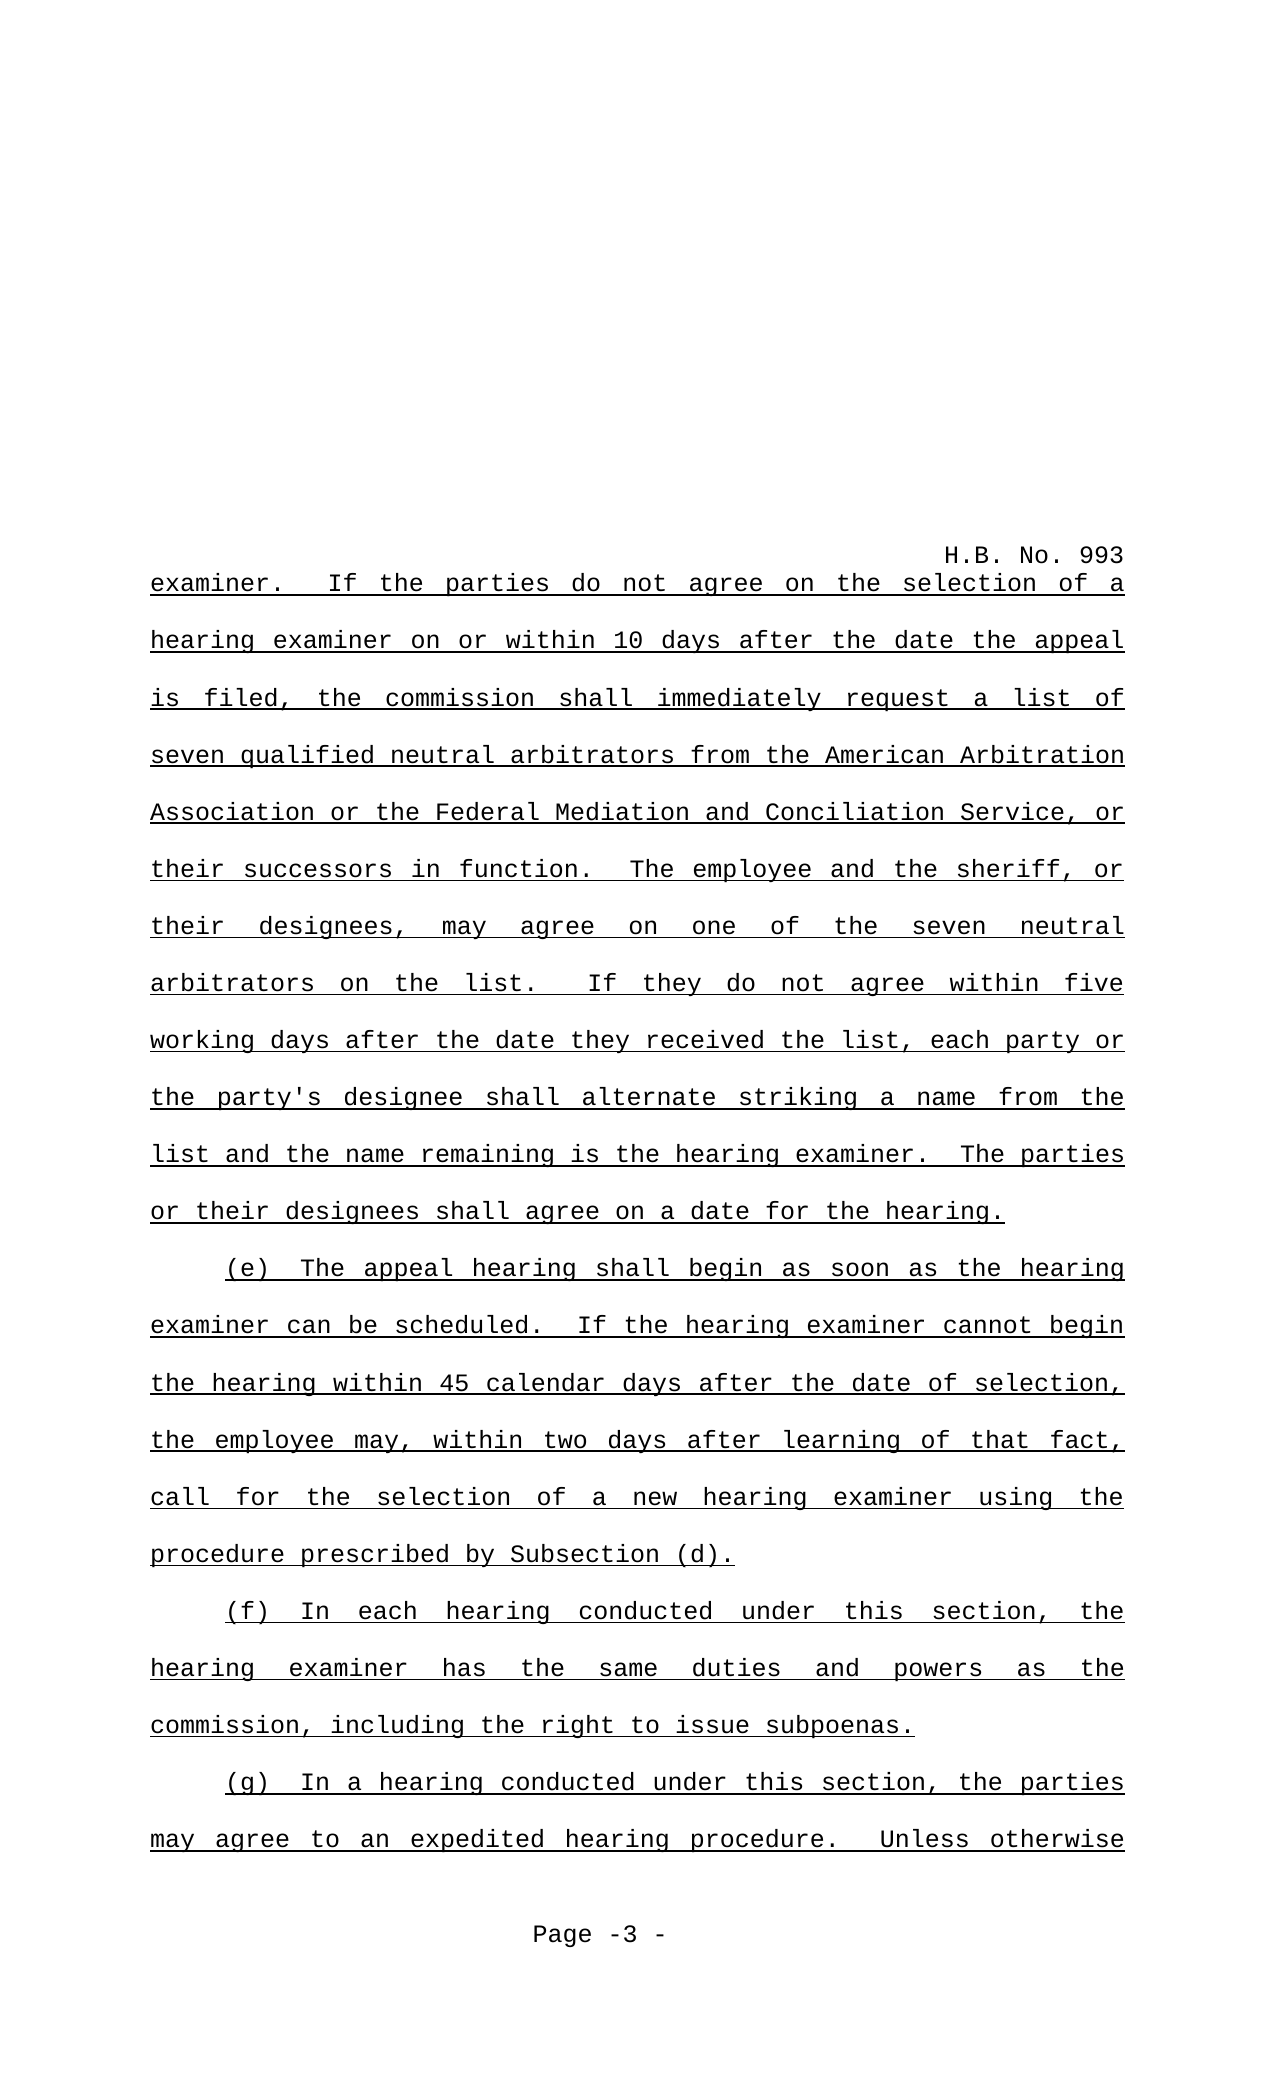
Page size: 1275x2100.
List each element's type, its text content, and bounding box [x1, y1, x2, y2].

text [150, 571, 1125, 594]
text (e) The appeal hearing shall begin as soon as the hearing examiner can be scheduled. If the hearing examiner cannot begin the hearing within 45 calendar days after the date of selection, the employee may, within two days after learning of that fact, call for the selection of a new hearing examiner using the procedure prescribed by Subsection (d). [150, 1452, 1125, 1570]
text (f) In each hearing conducted under this section, the hearing examiner has the same duties and powers as the commission, including the right to issue subpoenas. [150, 1680, 1125, 1741]
text (e) The appeal hearing shall begin as soon as the hearing examiner can be scheduled. If the hearing examiner cannot begin the hearing within 45 calendar days after the date of selection, the employee may, within two days after learning of that fact, call for the selection of a new hearing examiner using the procedure prescribed by Subsection (d). [150, 1338, 1125, 1393]
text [150, 1769, 1125, 1850]
text (f) In each hearing conducted under this section, the hearing examiner has the same duties and powers as the commission, including the right to issue subpoenas. [150, 1598, 1125, 1679]
text (e) The appeal hearing shall begin as soon as the hearing examiner can be scheduled. If the hearing examiner cannot begin the hearing within 45 calendar days after the date of selection, the employee may, within two days after learning of that fact, call for the selection of a new hearing examiner using the procedure prescribed by Subsection (d). [150, 1395, 1125, 1450]
text (e) The appeal hearing shall begin as soon as the hearing examiner can be scheduled. If the hearing examiner cannot begin the hearing within 45 calendar days after the date of selection, the employee may, within two days after learning of that fact, call for the selection of a new hearing examiner using the procedure prescribed by Subsection (d). [150, 1256, 1125, 1336]
